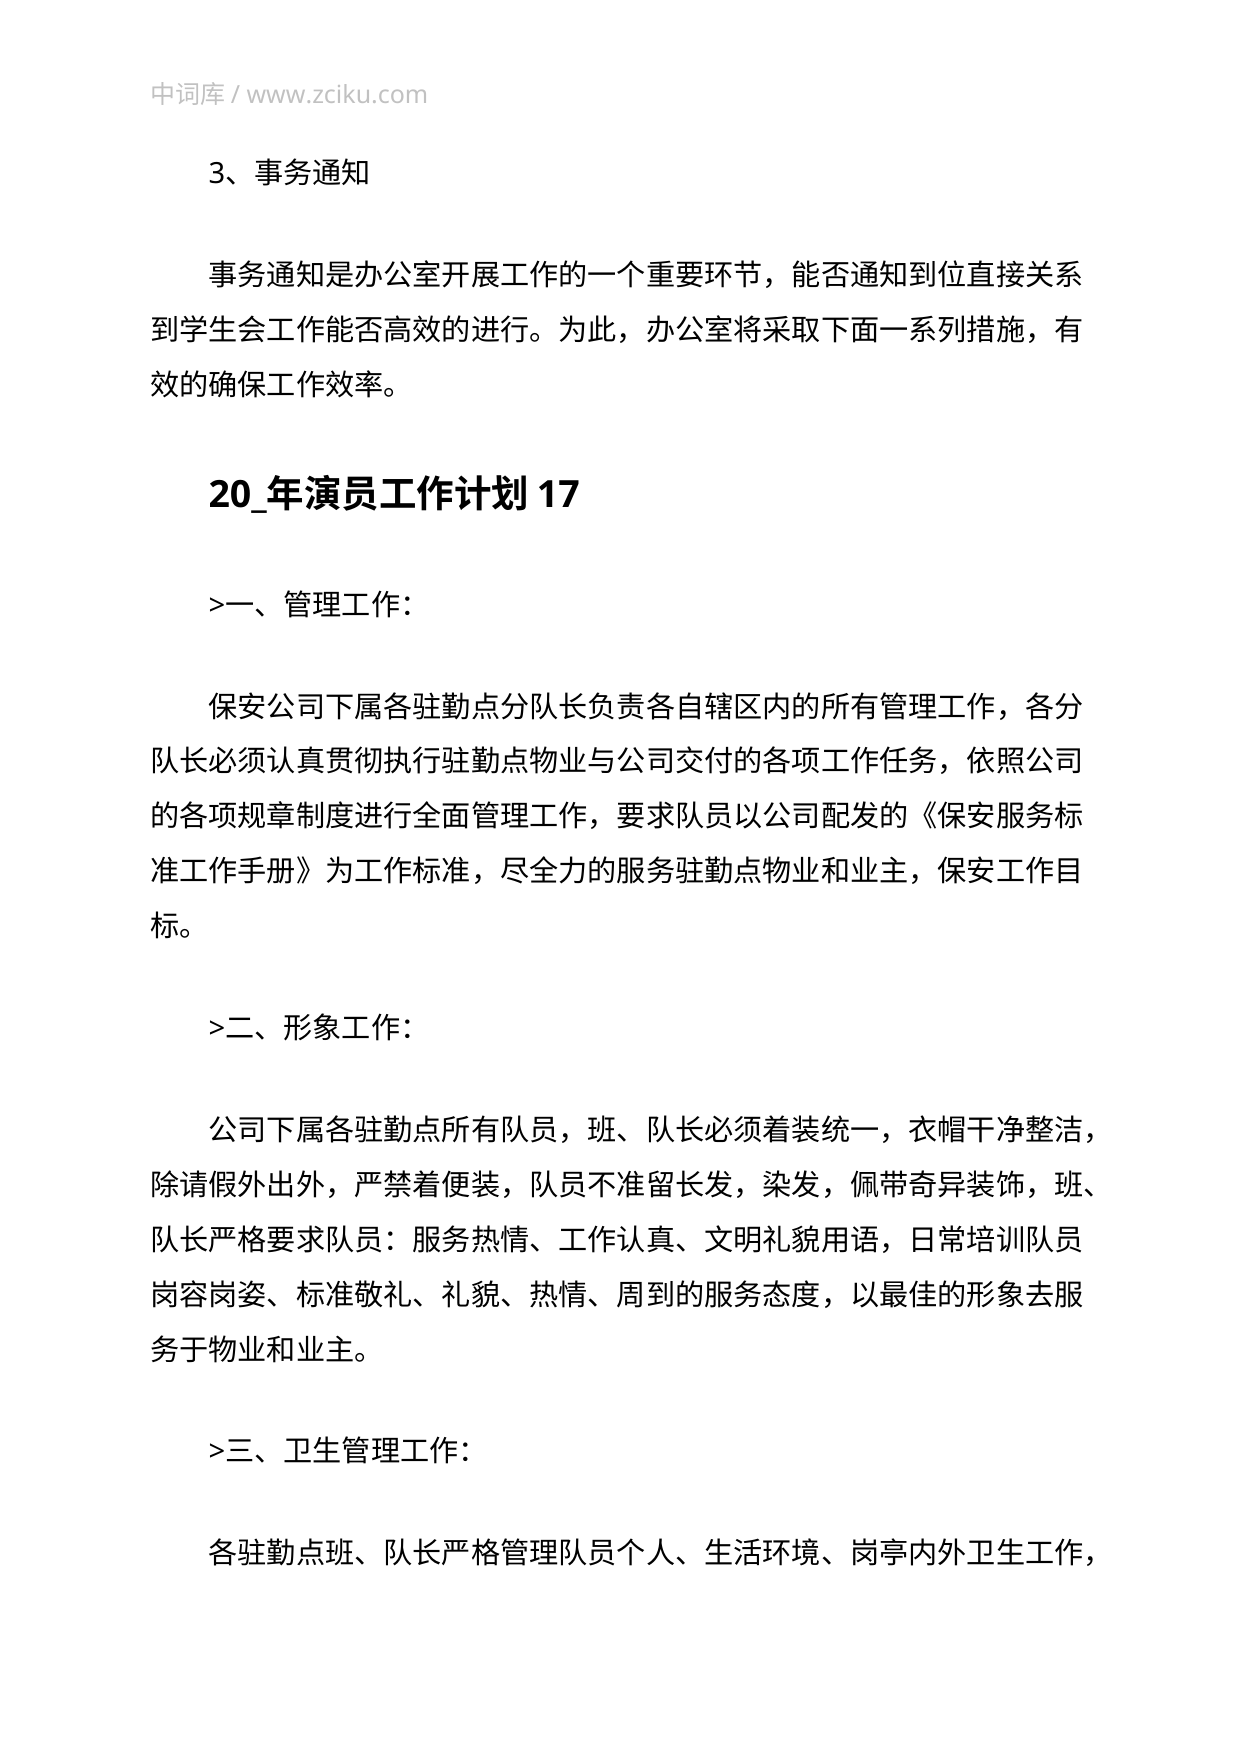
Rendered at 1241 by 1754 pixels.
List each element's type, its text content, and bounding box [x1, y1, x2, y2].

text >一、管理工作： [150, 581, 1090, 623]
text 公司下属各驻勤点所有队员，班、队长必须着装统一，衣帽干净整洁，除请假外出外，严禁着便装，队员不准留长发，染发，佩带奇异装饰，班、队长严格要求队员：服务热情、工作认真、文明礼貌用语，日常培训队员岗容岗姿、标准敬礼、礼貌、热情、周到的服务态度，以最佳的形象去服务于物业和业主。 [150, 1106, 1090, 1368]
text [150, 1530, 1090, 1572]
text 事务通知是办公室开展工作的一个重要环节，能否通知到位直接关系到学生会工作能否高效的进行。为此，办公室将采取下面一系列措施，有效的确保工作效率。 [150, 252, 1090, 404]
text 20_年演员工作计划17 [150, 463, 1090, 518]
text 3、事务通知 [150, 150, 1090, 192]
text >三、卫生管理工作： [150, 1428, 1090, 1470]
text 保安公司下属各驻勤点分队长负责各自辖区内的所有管理工作，各分队长必须认真贯彻执行驻勤点物业与公司交付的各项工作任务，依照公司的各项规章制度进行全面管理工作，要求队员以公司配发的《保安服务标准工作手册》为工作标准，尽全力的服务驻勤点物业和业主，保安工作目标。 [150, 683, 1090, 945]
text >二、形象工作： [150, 1004, 1090, 1047]
